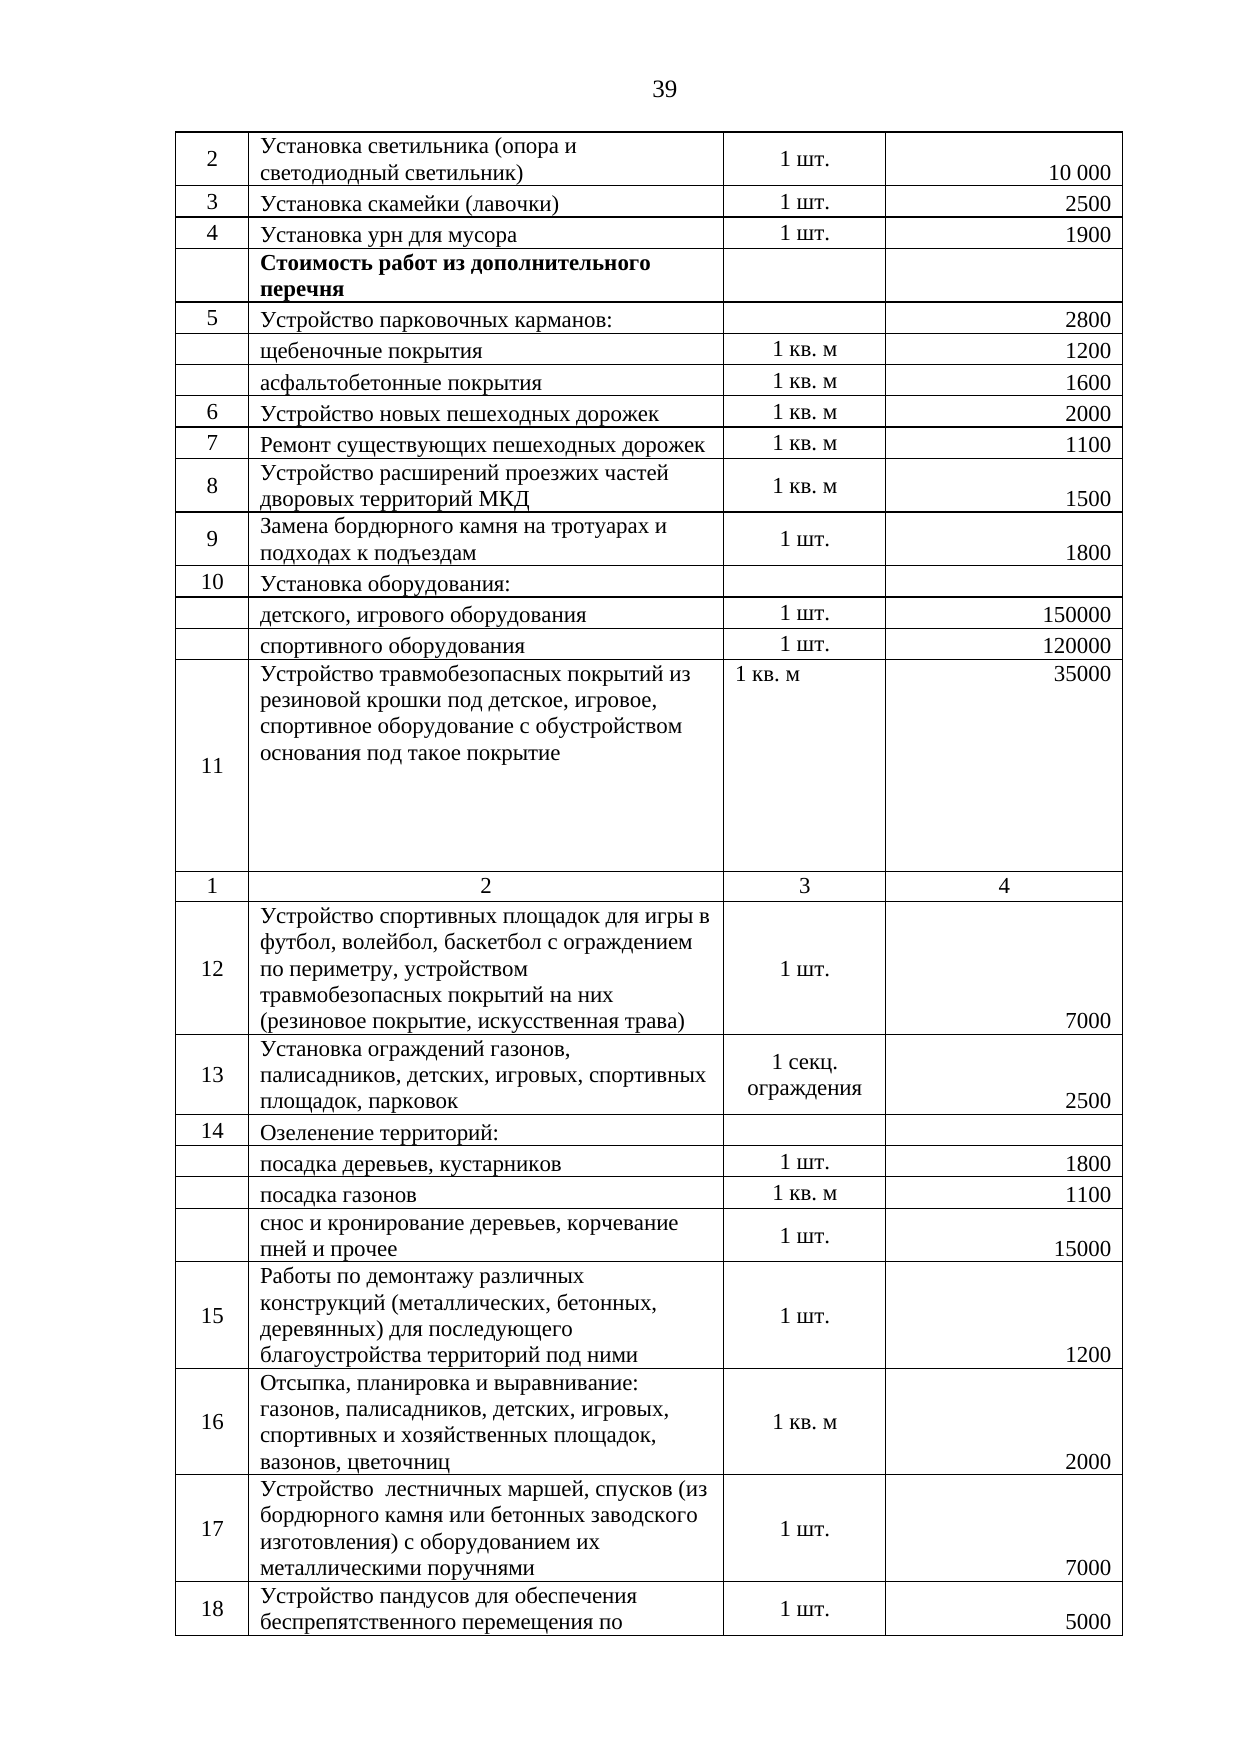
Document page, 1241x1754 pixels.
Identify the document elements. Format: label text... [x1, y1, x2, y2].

table_cell 3 [176, 186, 248, 216]
table_cell 4 [176, 218, 248, 248]
table_cell [176, 1177, 248, 1207]
table_cell Работы по демонтажу различных конструкций (металлических, бетонных, деревянных) для последующего благоустройства территорий под ними [249, 1262, 723, 1368]
table_cell 1100 [886, 428, 1122, 458]
table_cell 2500 [886, 1035, 1122, 1114]
table_cell 1 шт. [724, 1209, 885, 1261]
table_cell Устройство парковочных карманов: [249, 303, 723, 333]
table_cell 1 секц. ограждения [724, 1035, 885, 1114]
table_cell 1 кв. м [724, 1177, 885, 1207]
table_cell Установка урн для мусора [249, 218, 723, 248]
table_cell Замена бордюрного камня на тротуарах и подходах к подъездам [249, 513, 723, 565]
table_cell 1800 [886, 1146, 1122, 1176]
table_cell 11 [176, 660, 248, 871]
table_cell Озеленение территорий: [249, 1115, 723, 1145]
table_cell Устройство травмобезопасных покрытий из резиновой крошки под детское, игровое, спортивное оборудование с обустройством основания под такое покрытие [249, 660, 723, 871]
table_cell 2800 [886, 303, 1122, 333]
table_cell 1 шт. [724, 1582, 885, 1635]
table_cell Стоимость работ из дополнительного перечня [249, 249, 723, 301]
table_cell [176, 598, 248, 628]
table_cell 4 [886, 872, 1122, 901]
table_cell 1 шт. [724, 186, 885, 216]
table_cell [176, 334, 248, 364]
table_cell Установка ограждений газонов, палисадников, детских, игровых, спортивных площадок, парковок [249, 1035, 723, 1114]
table_cell 2 [176, 133, 248, 185]
table_cell 150000 [886, 598, 1122, 628]
table_cell 1 кв. м [724, 459, 885, 511]
table_cell [724, 303, 885, 333]
table_cell Ремонт существующих пешеходных дорожек [249, 428, 723, 458]
table_cell 9 [176, 513, 248, 565]
table_cell 14 [176, 1115, 248, 1145]
table_cell 1100 [886, 1177, 1122, 1207]
table_cell 1 кв. м [724, 396, 885, 426]
table_cell 1 шт. [724, 629, 885, 659]
table_cell 120000 [886, 629, 1122, 659]
table_cell 1600 [886, 365, 1122, 395]
table_cell 16 [176, 1369, 248, 1474]
table_cell 1 шт. [724, 513, 885, 565]
table_cell Устройство лестничных маршей, спусков (из бордюрного камня или бетонных заводского изготовления) с оборудованием их металлическими поручнями [249, 1475, 723, 1581]
table_cell 1200 [886, 334, 1122, 364]
table_cell 17 [176, 1475, 248, 1581]
table_cell [176, 1209, 248, 1261]
table_cell 1500 [886, 459, 1122, 511]
table_cell 13 [176, 1035, 248, 1114]
table_cell 35000 [886, 660, 1122, 871]
table_cell [176, 1146, 248, 1176]
table_cell 2000 [886, 1369, 1122, 1474]
table_cell 12 [176, 902, 248, 1034]
table_cell 1 кв. м [724, 660, 885, 871]
table_cell щебеночные покрытия [249, 334, 723, 364]
table_cell [724, 1115, 885, 1145]
table_cell 5 [176, 303, 248, 333]
table_cell 2 [249, 872, 723, 901]
table_cell Отсыпка, планировка и выравнивание: газонов, палисадников, детских, игровых, спортивных и хозяйственных площадок, вазонов, цветочниц [249, 1369, 723, 1474]
table_cell 1 шт. [724, 1146, 885, 1176]
table_cell Устройство спортивных площадок для игры в футбол, волейбол, баскетбол с ограждением по периметру, устройством травмобезопасных покрытий на них (резиновое покрытие, искусственная трава) [249, 902, 723, 1034]
table_cell 1800 [886, 513, 1122, 565]
table_cell Установка оборудования: [249, 566, 723, 596]
table_cell 7 [176, 428, 248, 458]
table_cell спортивного оборудования [249, 629, 723, 659]
table_cell 1 кв. м [724, 1369, 885, 1474]
table_cell 1 кв. м [724, 428, 885, 458]
table_cell 8 [176, 459, 248, 511]
table_cell 1 шт. [724, 598, 885, 628]
table_cell 18 [176, 1582, 248, 1635]
table_cell [724, 249, 885, 301]
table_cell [249, 1582, 723, 1635]
table_cell 5000 [886, 1582, 1122, 1635]
table_cell Установка скамейки (лавочки) [249, 186, 723, 216]
table_cell 1 шт. [724, 218, 885, 248]
table_cell 7000 [886, 1475, 1122, 1581]
table_cell Устройство новых пешеходных дорожек [249, 396, 723, 426]
table_cell [886, 1115, 1122, 1145]
table_cell [176, 629, 248, 659]
table_cell 15 [176, 1262, 248, 1368]
table_cell 2500 [886, 186, 1122, 216]
table_cell посадка деревьев, кустарников [249, 1146, 723, 1176]
table_cell посадка газонов [249, 1177, 723, 1207]
table_cell 7000 [886, 902, 1122, 1034]
table_cell 3 [724, 872, 885, 901]
table_cell 1200 [886, 1262, 1122, 1368]
table_cell Устройство расширений проезжих частей дворовых территорий МКД [249, 459, 723, 511]
table_cell асфальтобетонные покрытия [249, 365, 723, 395]
table_cell 10 000 [886, 133, 1122, 185]
table_cell 1 шт. [724, 1262, 885, 1368]
table_cell 1 шт. [724, 1475, 885, 1581]
table_cell Установка светильника (опора и светодиодный светильник) [249, 133, 723, 185]
table_cell [176, 365, 248, 395]
table_cell 1 шт. [724, 902, 885, 1034]
table_cell детского, игрового оборудования [249, 598, 723, 628]
table_cell [886, 566, 1122, 596]
table_cell 10 [176, 566, 248, 596]
table_cell 1 шт. [724, 133, 885, 185]
table_cell [724, 566, 885, 596]
table_cell 1 [176, 872, 248, 901]
table_cell 1 кв. м [724, 365, 885, 395]
table_cell [886, 249, 1122, 301]
table_cell 2000 [886, 396, 1122, 426]
table_cell снос и кронирование деревьев, корчевание пней и прочее [249, 1209, 723, 1261]
table_cell [176, 249, 248, 301]
table_cell 6 [176, 396, 248, 426]
table_cell 1 кв. м [724, 334, 885, 364]
table_cell 1900 [886, 218, 1122, 248]
table_cell 15000 [886, 1209, 1122, 1261]
